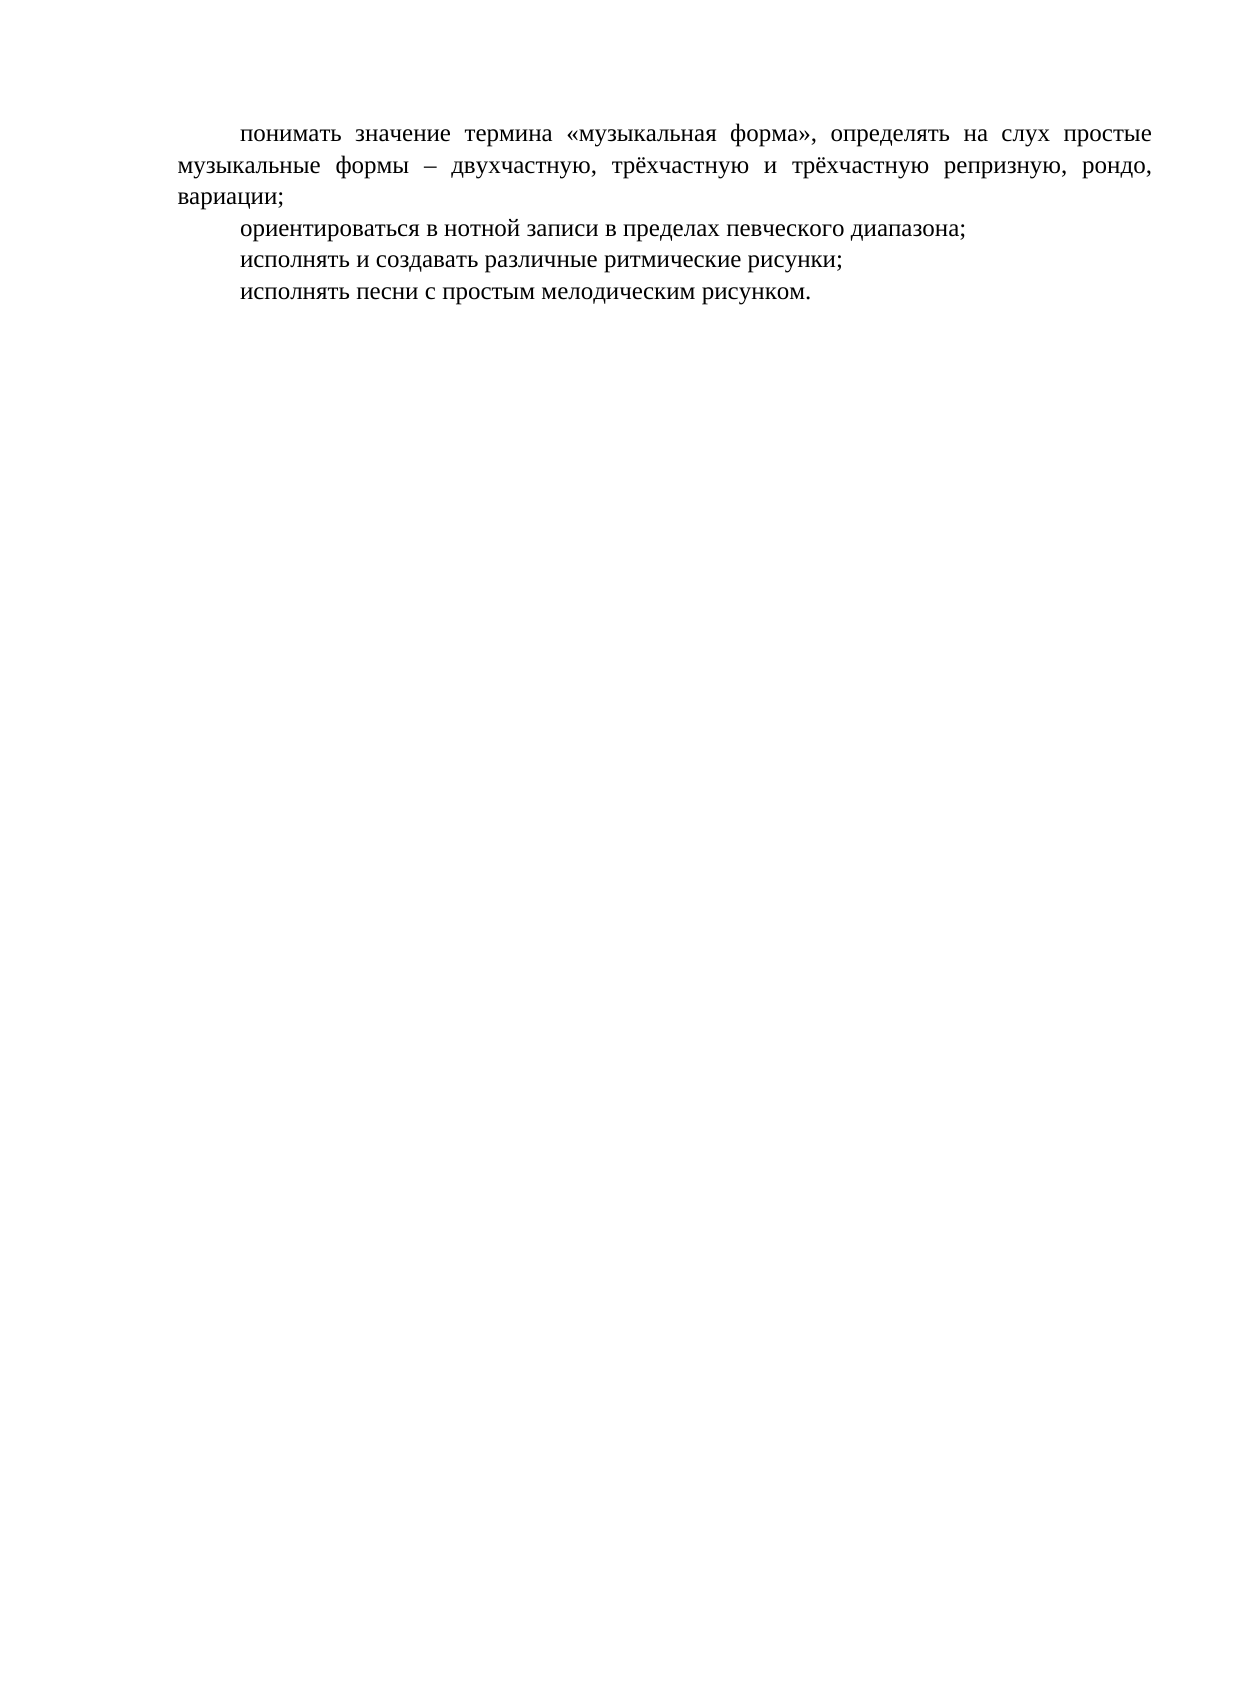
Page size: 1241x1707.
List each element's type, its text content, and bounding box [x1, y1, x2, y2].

text исполнять песни с простым мелодическим рисунком. [177, 276, 1152, 305]
text исполнять и создавать различные ритмические рисунки; [177, 244, 1152, 273]
text понимать значение термина «музыкальная форма», определять на слух простые музыкальные формы – двухчастную, трёхчастную и трёхчастную репризную, рондо, вариации; [177, 118, 1152, 210]
text ориентироваться в нотной записи в пределах певческого диапазона; [177, 213, 1152, 242]
